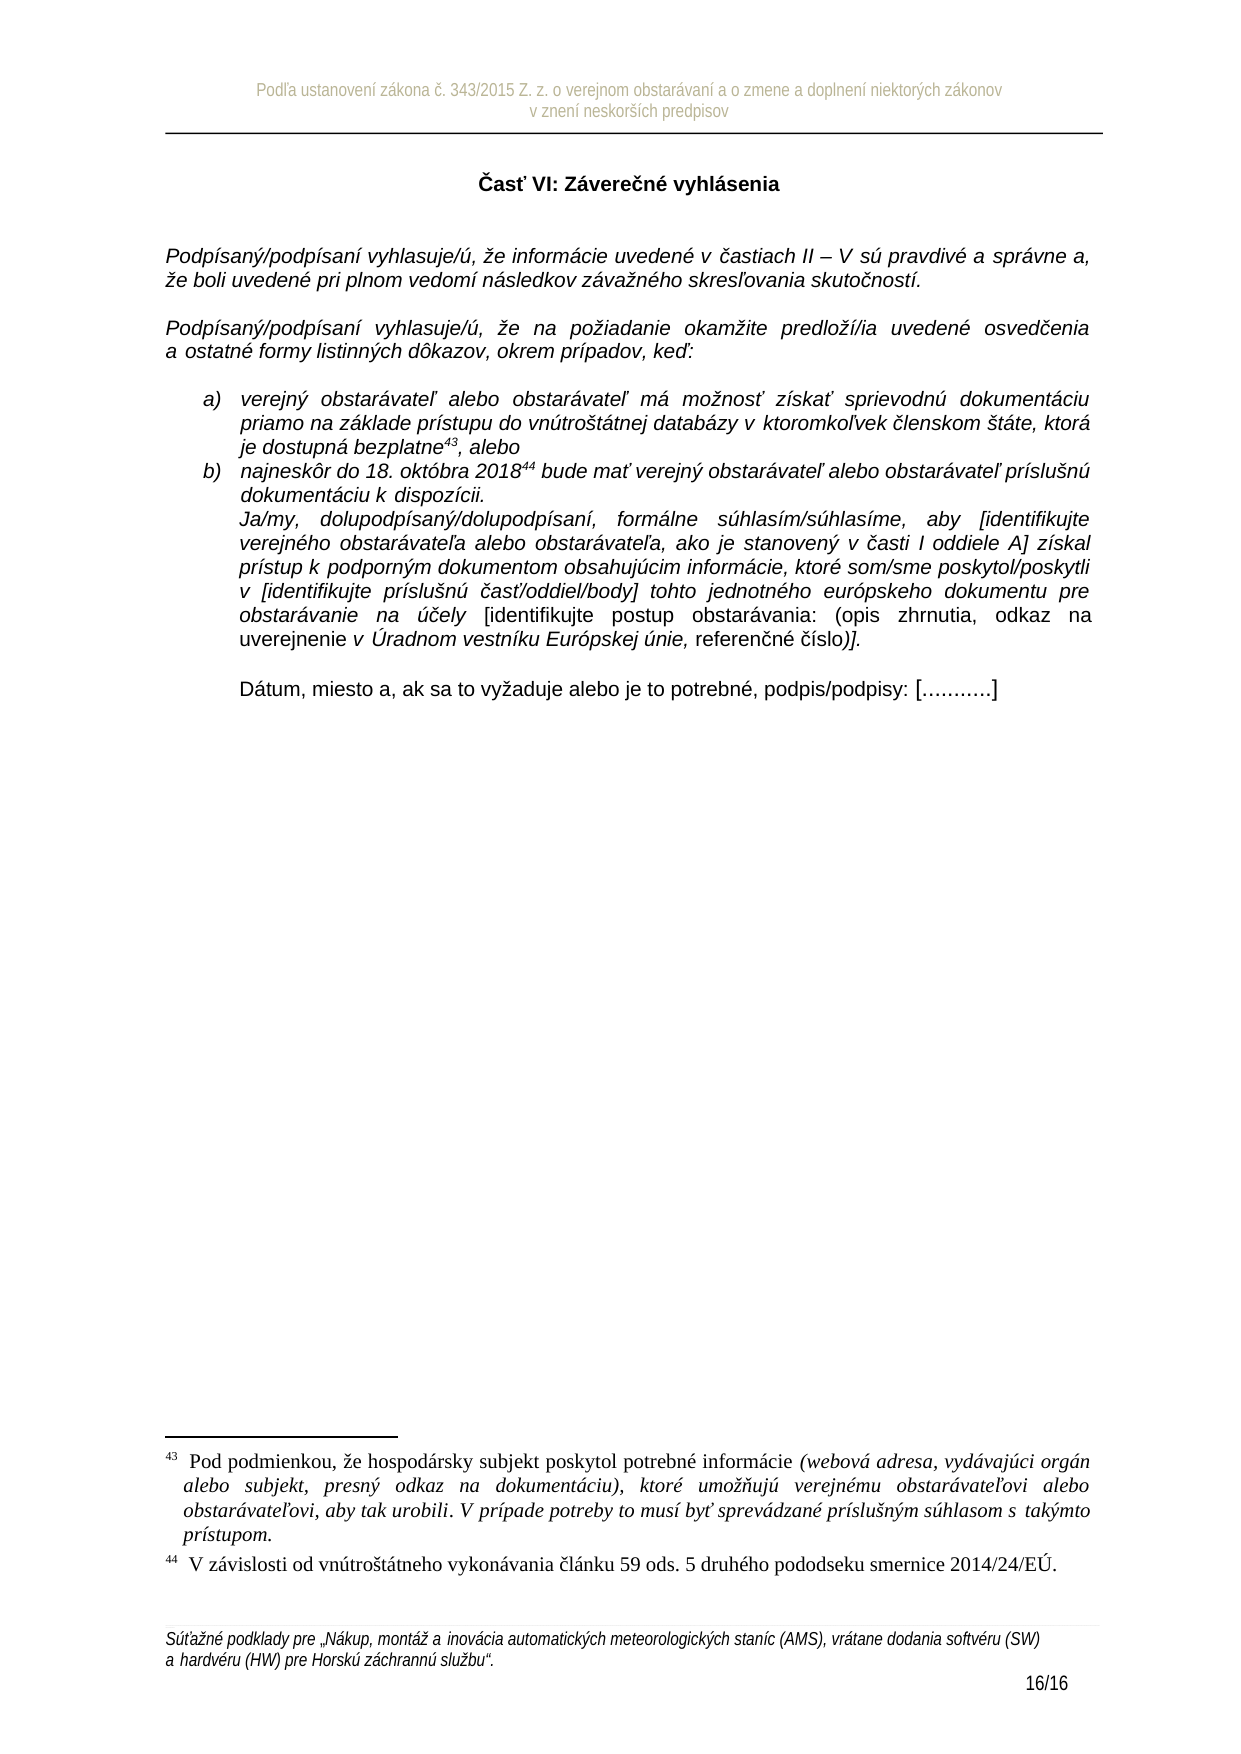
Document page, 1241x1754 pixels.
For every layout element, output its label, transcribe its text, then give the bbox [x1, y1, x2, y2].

list Ja/my, dolupodpísaný/dolupodpísaní, formálne súhlasím/súhlasíme, aby [identifikujte verejného obstarávateľa alebo obstarávateľa, ako je stanovený v časti I oddiele A] získal prístup k podporným dokumentom obsahujúcim informácie, ktoré som/sme poskytol/poskytli v [identifikujte príslušnú časť/oddiel/body] tohto jednotného európskeho dokumentu pre obstarávanie na účely [identifikujte postup obstarávania: (opis zhrnutia, odkaz na uverejnenie v Úradnom vestníku Európskej únie, referenčné číslo)]. [239, 507, 1092, 651]
list Dátum, miesto a, ak sa to vyžaduje alebo je to potrebné, podpis/podpisy: [...........] [239, 675, 1092, 701]
list verejný obstarávateľ alebo obstarávateľ má možnosť získať sprievodnú dokumentáciu priamo na základe prístupu do vnútroštátnej databázy v ktoromkoľvek členskom štáte, ktorá je dostupná bezplatne, alebo [203, 387, 1092, 459]
text Podpísaný/podpísaní vyhlasuje/ú, že na požiadanie okamžite predloží/ia uvedené osvedčenia a ostatné formy listinných dôkazov, okrem prípadov, keď: [165, 315, 1092, 363]
list najneskôr do 18. októbra 2018 bude mať verejný obstarávateľ alebo obstarávateľ príslušnú dokumentáciu k dispozícii. [203, 459, 1092, 507]
text Podpísaný/podpísaní vyhlasuje/ú, že informácie uvedené v častiach II – V sú pravdivé a správne a, že boli uvedené pri plnom vedomí následkov závažného skresľovania skutočností. [165, 243, 1092, 291]
text Časť VI: Záverečné vyhlásenia [165, 172, 1092, 196]
